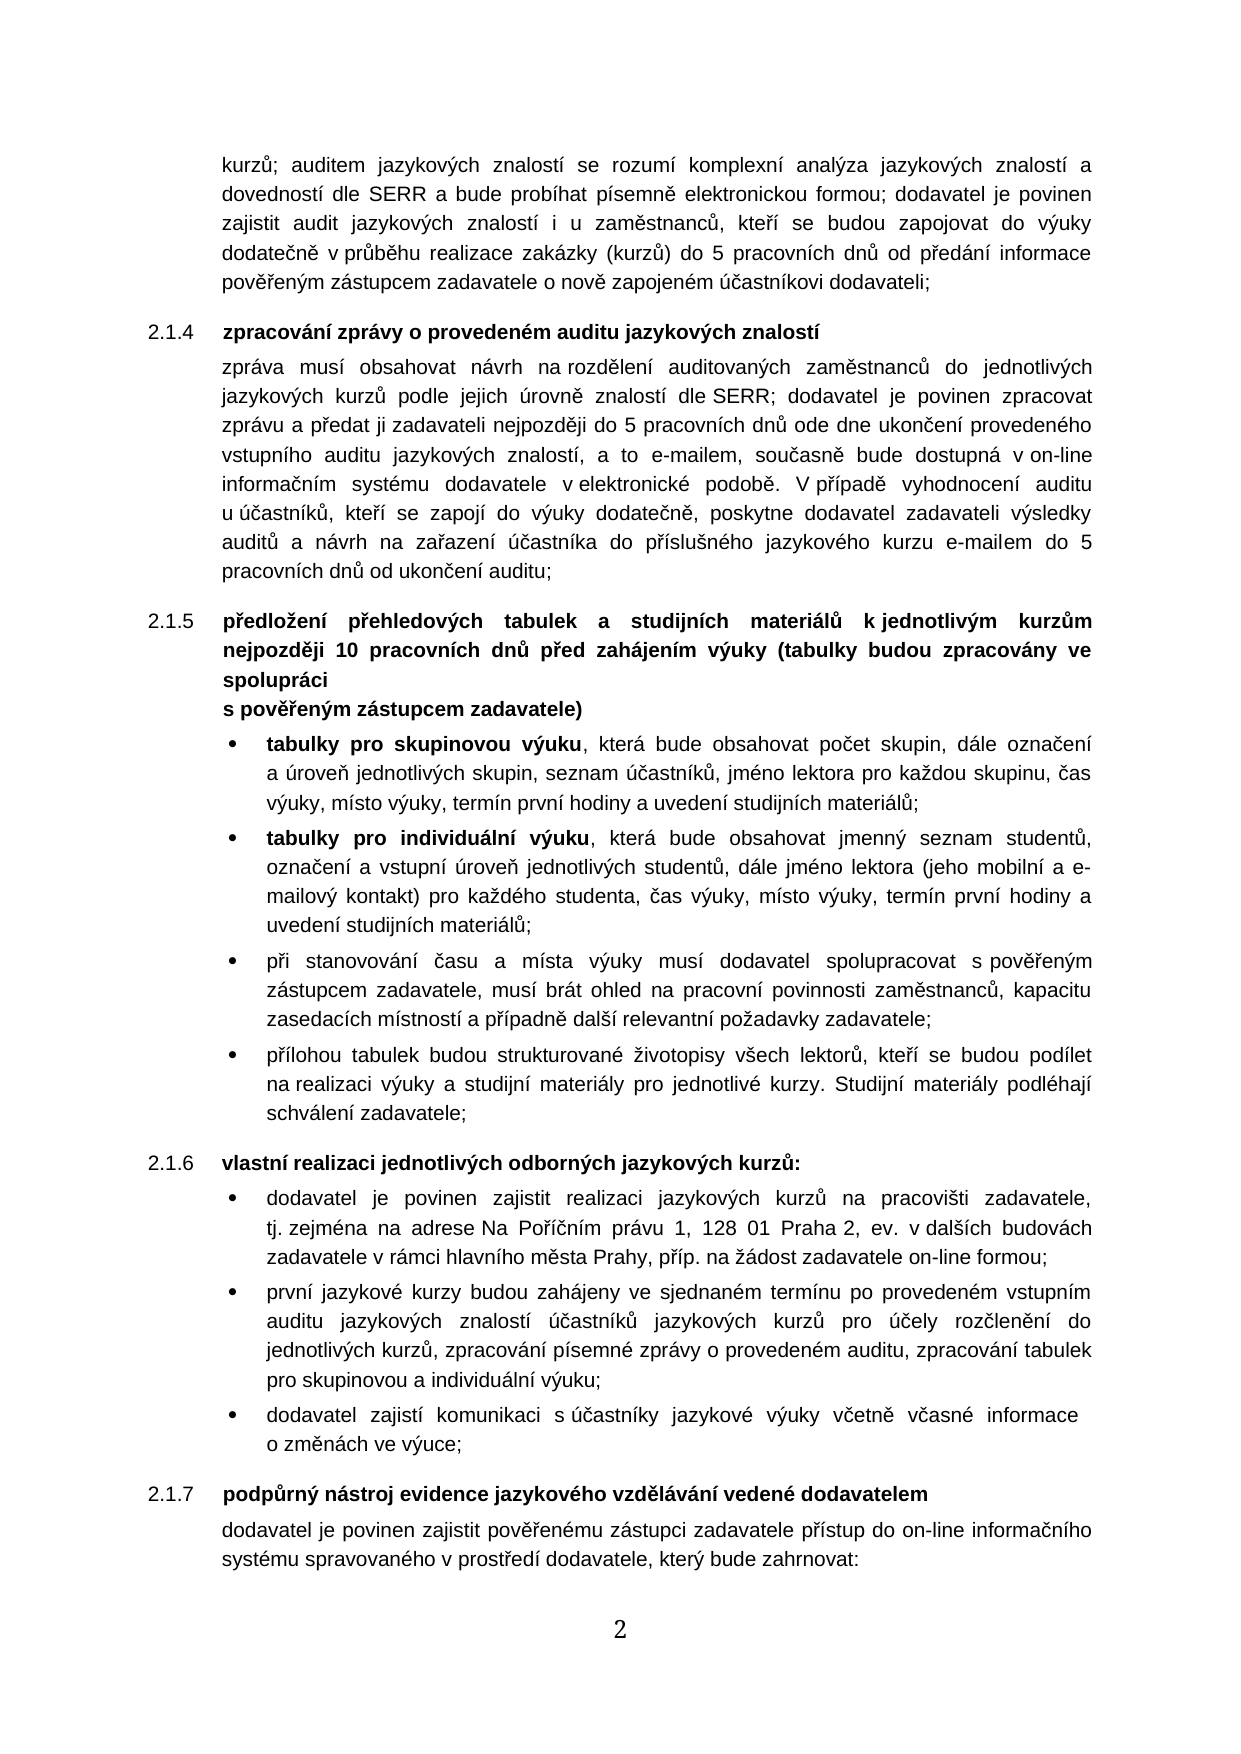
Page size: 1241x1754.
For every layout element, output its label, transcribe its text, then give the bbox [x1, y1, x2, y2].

text první jazykové kurzy budou zahájeny ve sjednaném termínu po provedeném vstupním auditu jazykových znalostí účastníků jazykových kurzů pro účely rozčlenění do jednotlivých kurzů, zpracování písemné zprávy o provedeném auditu, zpracování tabulek pro skupinovou a individuální výuku; [229, 1275, 1092, 1391]
subtitle předložení přehledových tabulek a studijních materiálů k jednotlivým kurzům nejpozději 10 pracovních dnů před zahájením výuky (tabulky budou zpracovány ve spolupráci s pověřeným zástupcem zadavatele) [148, 604, 1092, 721]
text dodavatel je povinen zajistit pověřenému zástupci zadavatele přístup do on-line informačního systému spravovaného v prostředí dodavatele, který bude zahrnovat: [222, 1512, 1092, 1571]
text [222, 148, 1092, 293]
subtitle vlastní realizaci jednotlivých odborných jazykových kurzů: [148, 1146, 1092, 1175]
text tabulky pro skupinovou výuku, která bude obsahovat počet skupin, dále označení a úroveň jednotlivých skupin, seznam účastníků, jméno lektora pro každou skupinu, čas výuky, místo výuky, termín první hodiny a uvedení studijních materiálů; [229, 727, 1092, 814]
text zpráva musí obsahovat návrh na rozdělení auditovaných zaměstnanců do jednotlivých jazykových kurzů podle jejich úrovně znalostí dle SERR; dodavatel je povinen zpracovat zprávu a předat ji zadavateli nejpozději do 5 pracovních dnů ode dne ukončení provedeného vstupního auditu jazykových znalostí, a to e-mailem, současně bude dostupná v on-line informačním systému dodavatele v elektronické podobě. V případě vyhodnocení auditu u účastníků, kteří se zapojí do výuky dodatečně, poskytne dodavatel zadavateli výsledky auditů a návrh na zařazení účastníka do příslušného jazykového kurzu e-mailem do 5 pracovních dnů od ukončení auditu; [222, 350, 1092, 583]
text při stanovování času a místa výuky musí dodavatel spolupracovat s pověřeným zástupcem zadavatele, musí brát ohled na pracovní povinnosti zaměstnanců, kapacitu zasedacích místností a případně další relevantní požadavky zadavatele; [229, 943, 1092, 1031]
text dodavatel zajistí komunikaci s účastníky jazykové výuky včetně včasné informace o změnách ve výuce; [229, 1398, 1092, 1456]
subtitle podpůrný nástroj evidence jazykového vzdělávání vedené dodavatelem [148, 1477, 1092, 1506]
text přílohou tabulek budou strukturované životopisy všech lektorů, kteří se budou podílet na realizaci výuky a studijní materiály pro jednotlivé kurzy. Studijní materiály podléhají schválení zadavatele; [229, 1037, 1092, 1125]
text dodavatel je povinen zajistit realizaci jazykových kurzů na pracovišti zadavatele, tj. zejména na adrese Na Poříčním právu 1, 128 01 Praha 2, ev. v dalších budovách zadavatele v rámci hlavního města Prahy, příp. na žádost zadavatele on-line formou; [229, 1181, 1092, 1268]
subtitle zpracování zprávy o provedeném auditu jazykových znalostí [148, 314, 1092, 343]
text tabulky pro individuální výuku, která bude obsahovat jmenný seznam studentů, označení a vstupní úroveň jednotlivých studentů, dále jméno lektora (jeho mobilní a e-mailový kontakt) pro každého studenta, čas výuky, místo výuky, termín první hodiny a uvedení studijních materiálů; [229, 821, 1092, 937]
